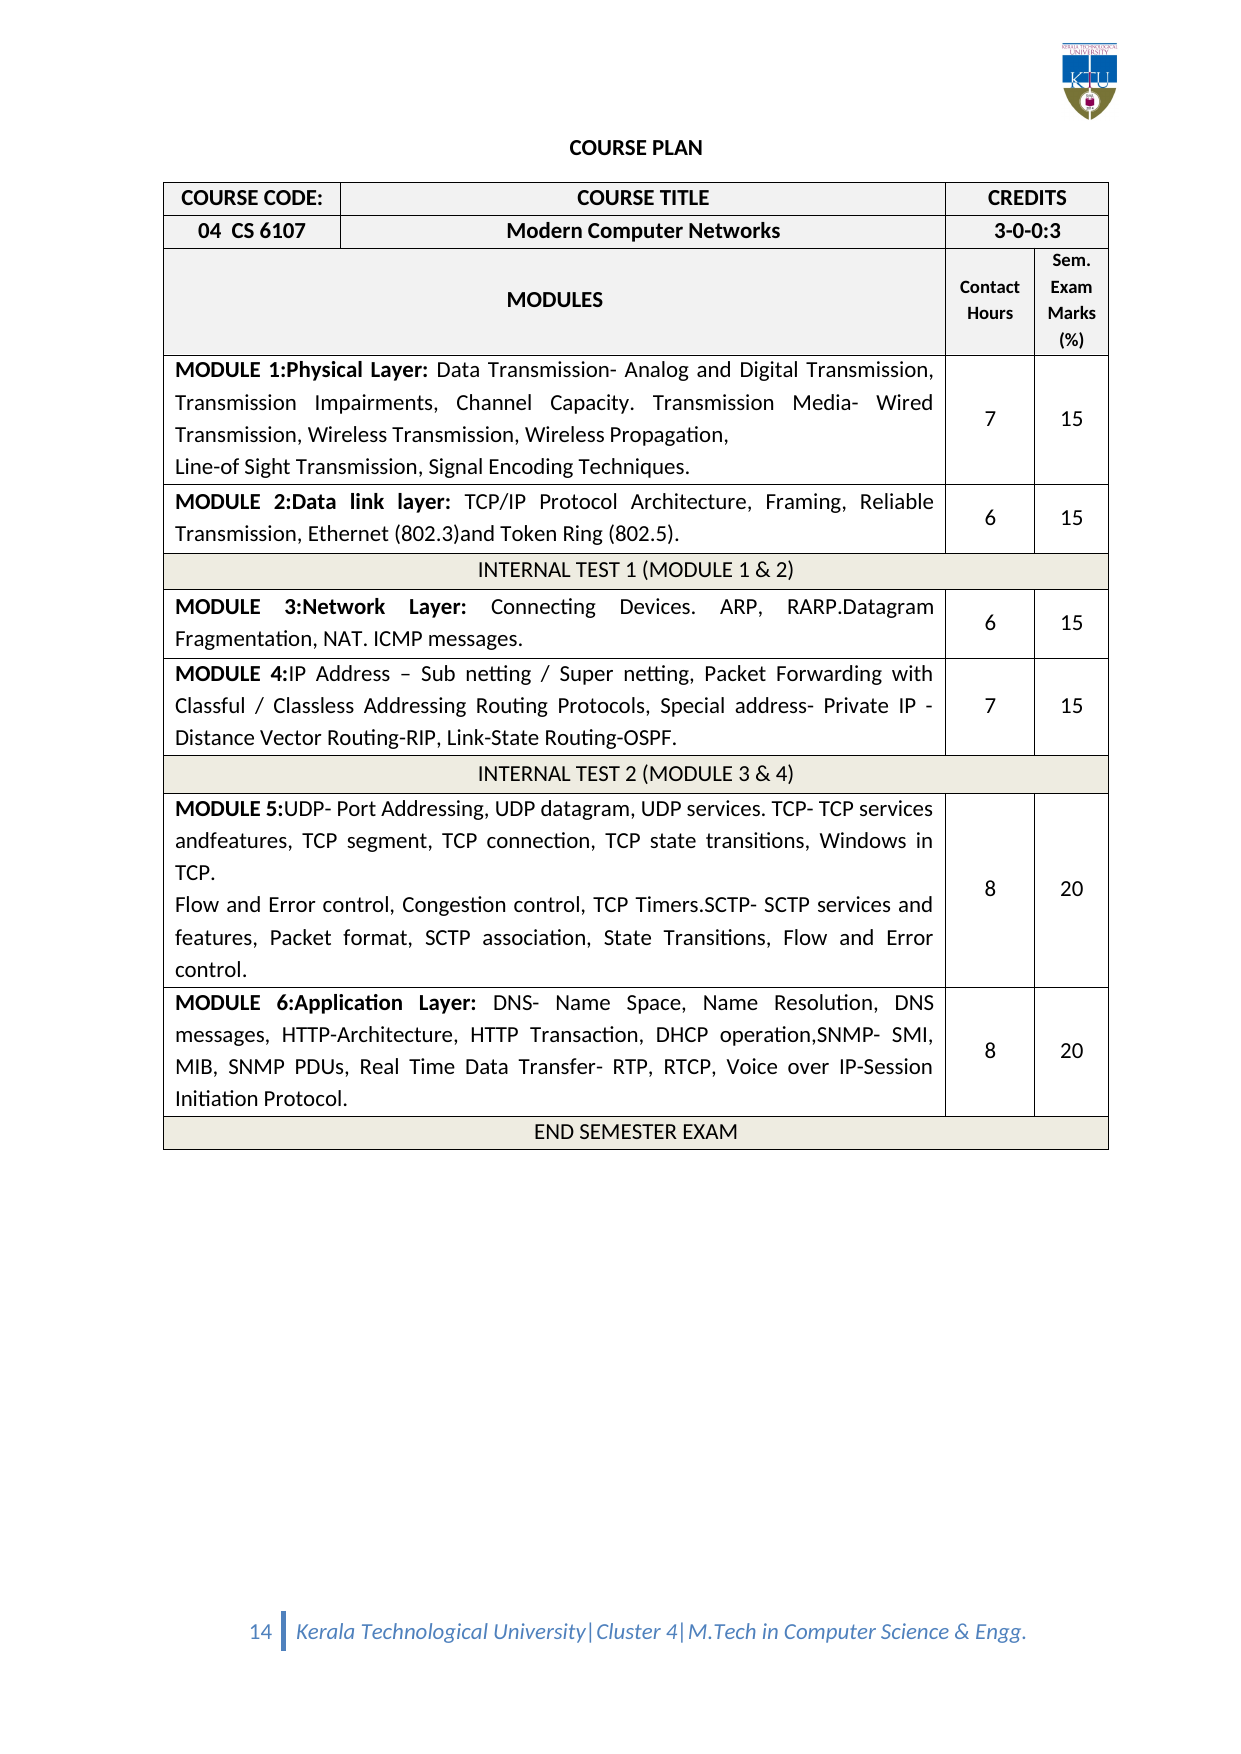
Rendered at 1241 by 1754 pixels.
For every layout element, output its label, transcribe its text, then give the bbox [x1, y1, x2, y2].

text COURSE PLAN [150, 133, 1122, 161]
table_cell 7 [946, 356, 1034, 484]
table_cell MODULES [164, 249, 945, 354]
table_cell 15 [1035, 659, 1108, 755]
table_cell 20 [1035, 794, 1108, 987]
table_cell MODULE 3:Network Layer: Connecting Devices. ARP, RARP.Datagram Fragmentation, NAT. ICMP messages. [164, 590, 945, 658]
table_cell MODULE 4:IP Address – Sub netting / Super netting, Packet Forwarding with Classful / Classless Addressing Routing Protocols, Special address- Private IP -Distance Vector Routing-RIP, Link-State Routing-OSPF. [164, 659, 945, 755]
table_cell Modern Computer Networks [341, 216, 945, 248]
table_cell 3-0-0:3 [946, 216, 1108, 248]
table_cell 15 [1035, 485, 1108, 553]
table_cell Contact Hours [946, 249, 1034, 354]
table_header COURSE CODE: [164, 183, 340, 215]
table_header CREDITS [946, 183, 1108, 215]
table_cell 6 [946, 590, 1034, 658]
table_cell 04 CS 6107 [164, 216, 340, 248]
table_cell INTERNAL TEST 2 (MODULE 3 & 4) [164, 756, 1108, 793]
table_cell 8 [946, 794, 1034, 987]
table_cell 7 [946, 659, 1034, 755]
table_cell Sem. Exam Marks (%) [1035, 249, 1108, 354]
table_cell 8 [946, 988, 1034, 1116]
table_header COURSE TITLE [341, 183, 945, 215]
table_cell INTERNAL TEST 1 (MODULE 1 & 2) [164, 554, 1108, 589]
table_cell MODULE 2:Data link layer: TCP/IP Protocol Architecture, Framing, Reliable Transmission, Ethernet (802.3)and Token Ring (802.5). [164, 485, 945, 553]
table_cell 20 [1035, 988, 1108, 1116]
table_cell MODULE 6:Application Layer: DNS- Name Space, Name Resolution, DNS messages, HTTP-Architecture, HTTP Transaction, DHCP operation,SNMP- SMI, MIB, SNMP PDUs, Real Time Data Transfer- RTP, RTCP, Voice over IP-Session Initiation Protocol. [164, 988, 945, 1116]
table_cell MODULE 1:Physical Layer: Data Transmission- Analog and Digital Transmission, Transmission Impairments, Channel Capacity. Transmission Media- Wired Transmission, Wireless Transmission, Wireless Propagation, Line-of Sight Transmission, Signal Encoding Techniques. [164, 356, 945, 484]
table_cell END SEMESTER EXAM [164, 1117, 1108, 1149]
table_cell 15 [1035, 590, 1108, 658]
table_cell MODULE 5:UDP- Port Addressing, UDP datagram, UDP services. TCP- TCP services andfeatures, TCP segment, TCP connection, TCP state transitions, Windows in TCP. Flow and Error control, Congestion control, TCP Timers.SCTP- SCTP services and features, Packet format, SCTP association, State Transitions, Flow and Error control. [164, 794, 945, 987]
table_cell 15 [1035, 356, 1108, 484]
table_cell 6 [946, 485, 1034, 553]
